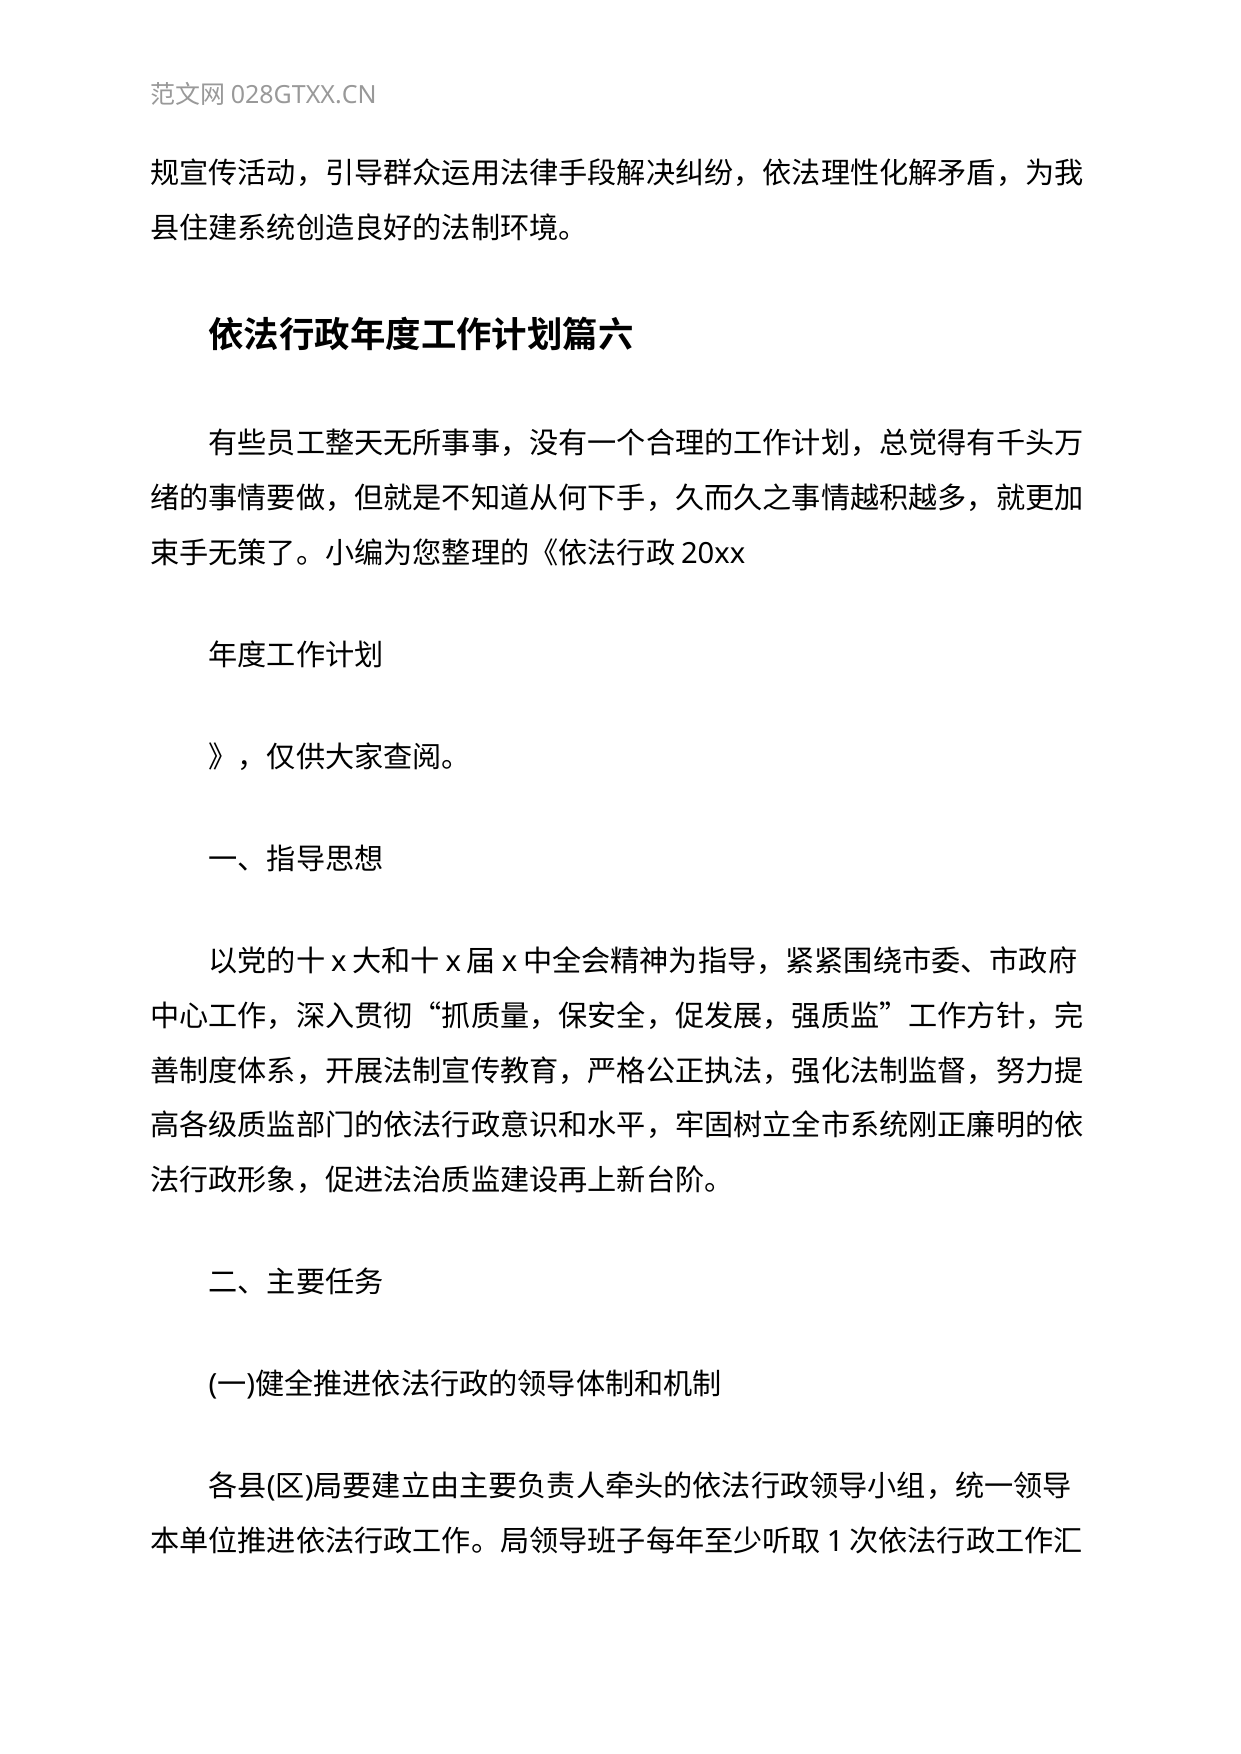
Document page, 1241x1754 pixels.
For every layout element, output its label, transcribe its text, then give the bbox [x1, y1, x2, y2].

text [150, 150, 1090, 247]
text 有些员工整天无所事事，没有一个合理的工作计划，总觉得有千头万绪的事情要做，但就是不知道从何下手，久而久之事情越积越多，就更加束手无策了。小编为您整理的《依法行政20xx [150, 420, 1090, 572]
text (一)健全推进依法行政的领导体制和机制 [150, 1360, 1090, 1403]
text 年度工作计划 [150, 632, 1090, 674]
text 以党的十x大和十x届x中全会精神为指导，紧紧围绕市委、市政府中心工作，深入贯彻“抓质量，保安全，促发展，强质监”工作方针，完善制度体系，开展法制宣传教育，严格公正执法，强化法制监督，努力提高各级质监部门的依法行政意识和水平，牢固树立全市系统刚正廉明的依法行政形象，促进法治质监建设再上新台阶。 [150, 937, 1090, 1199]
text 依法行政年度工作计划篇六 [150, 307, 1090, 358]
text 二、主要任务 [150, 1259, 1090, 1301]
text 》，仅供大家查阅。 [150, 734, 1090, 776]
text 一、指导思想 [150, 835, 1090, 878]
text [150, 1462, 1090, 1560]
